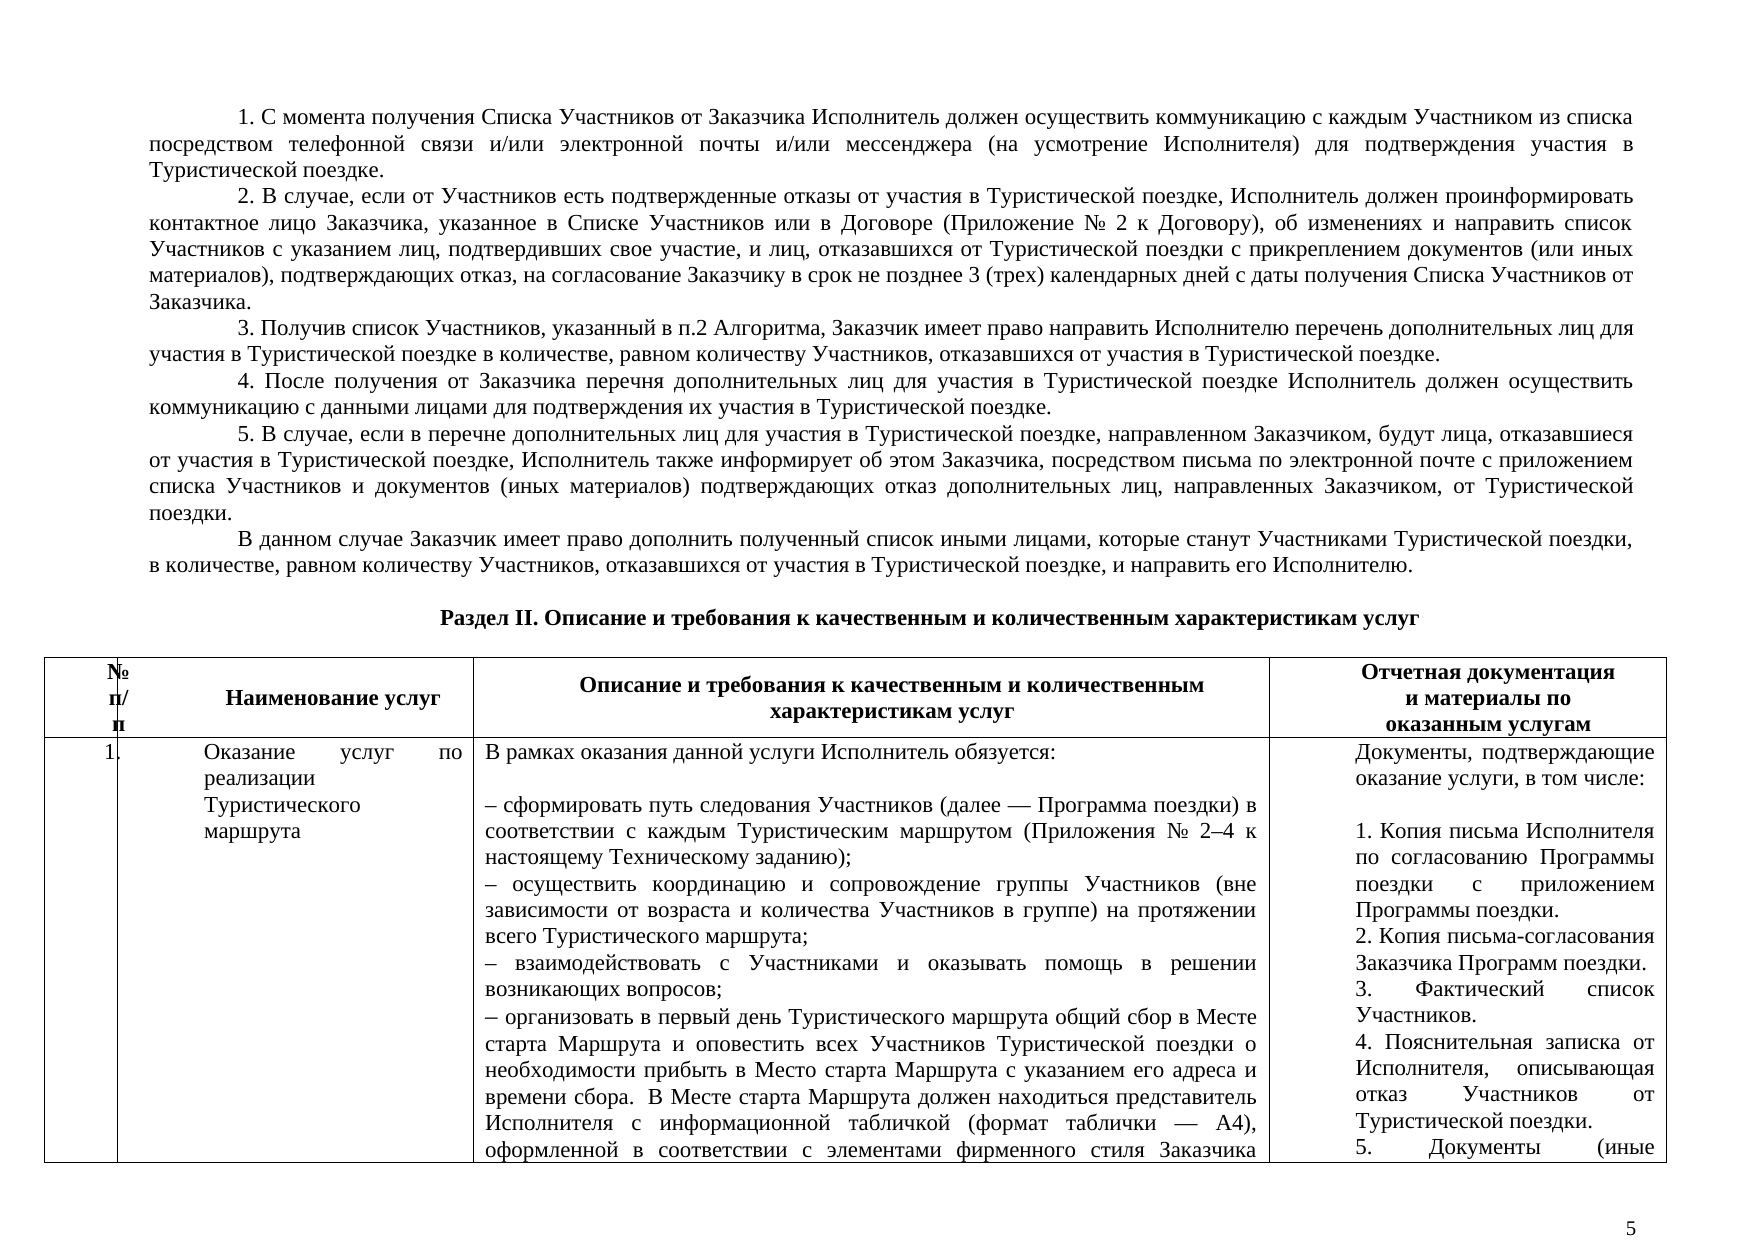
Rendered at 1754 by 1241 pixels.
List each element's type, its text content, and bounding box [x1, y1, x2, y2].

text Раздел II. Описание и требования к качественным и количественным характеристикам услуг [149, 604, 1636, 630]
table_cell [474, 738, 1269, 1162]
text В данном случае Заказчик имеет право дополнить полученный список иными лицами, которые станут Участниками Туристической поездки, в количестве, равном количеству Участников, отказавшихся от участия в Туристической поездке, и направить его Исполнителю. [149, 525, 1636, 578]
text 2. В случае, если от Участников есть подтвержденные отказы от участия в Туристической поездке, Исполнитель должен проинформировать контактное лицо Заказчика, указанное в Списке Участников или в Договоре (Приложение № 2 к Договору), об изменениях и направить список Участников с указанием лиц, подтвердивших свое участие, и лиц, отказавшихся от Туристической поездки с прикреплением документов (или иных материалов), подтверждающих отказ, на согласование Заказчику в срок не позднее 3 (трех) календарных дней с даты получения Списка Участников от Заказчика. [149, 182, 1636, 314]
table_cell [1270, 738, 1666, 1162]
table_header Наименование услуг [118, 658, 473, 737]
text 3. Получив список Участников, указанный в п.2 Алгоритма, Заказчик имеет право направить Исполнителю перечень дополнительных лиц для участия в Туристической поездке в количестве, равном количеству Участников, отказавшихся от участия в Туристической поездке. [149, 314, 1636, 367]
table_header № п/п [45, 658, 117, 737]
text 5. В случае, если в перечне дополнительных лиц для участия в Туристической поездке, направленном Заказчиком, будут лица, отказавшиеся от участия в Туристической поездке, Исполнитель также информирует об этом Заказчика, посредством письма по электронной почте с приложением списка Участников и документов (иных материалов) подтверждающих отказ дополнительных лиц, направленных Заказчиком, от Туристической поездки. [149, 419, 1636, 525]
text 4. После получения от Заказчика перечня дополнительных лиц для участия в Туристической поездке Исполнитель должен осуществить коммуникацию с данными лицами для подтверждения их участия в Туристической поездке. [149, 367, 1636, 419]
table_header Отчетная документация и материалы по оказанным услугам [1270, 658, 1666, 737]
table_header Описание и требования к качественным и количественным характеристикам услуг [474, 658, 1269, 737]
table_cell 1. [45, 738, 117, 1162]
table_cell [118, 738, 473, 1162]
text 1. С момента получения Списка Участников от Заказчика Исполнитель должен осуществить коммуникацию с каждым Участником из списка посредством телефонной связи и/или электронной почты и/или мессенджера (на усмотрение Исполнителя) для подтверждения участия в Туристической поездке. [149, 103, 1636, 182]
